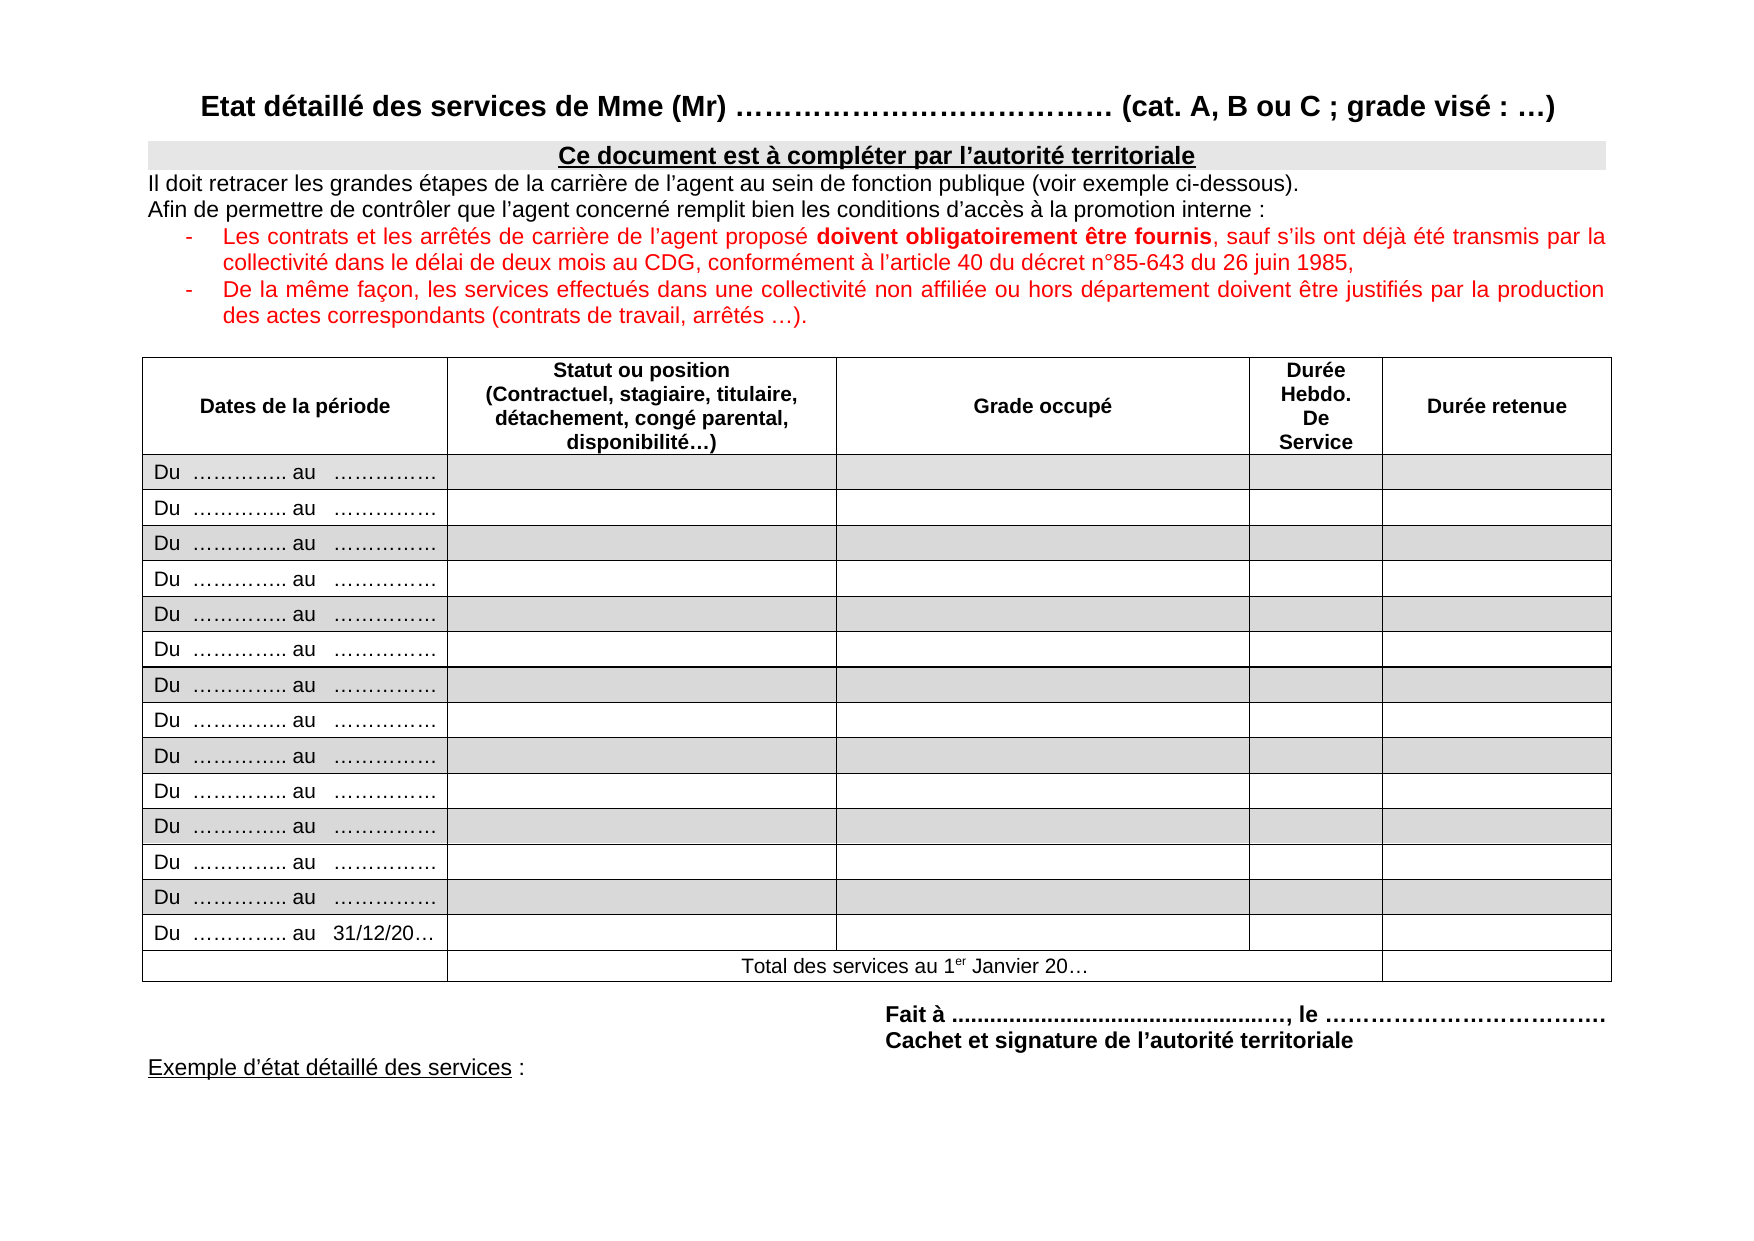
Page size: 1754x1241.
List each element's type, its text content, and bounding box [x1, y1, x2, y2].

table_cell Du ………….. au …………… [143, 845, 447, 879]
table_cell [1383, 490, 1611, 525]
table_cell [837, 880, 1249, 914]
table_cell [448, 561, 836, 596]
table_cell [1383, 915, 1611, 950]
table_cell [837, 915, 1249, 950]
table_cell [1250, 738, 1382, 773]
table_cell Du ………….. au …………… [143, 455, 447, 489]
table_cell [1250, 632, 1382, 666]
table_cell [1250, 668, 1382, 702]
table_cell [448, 526, 836, 560]
table_cell [837, 809, 1249, 843]
table_cell [448, 880, 836, 914]
table_cell [448, 738, 836, 773]
table_cell Du ………….. au …………… [143, 738, 447, 773]
table_cell [837, 774, 1249, 808]
table_cell [448, 845, 836, 879]
list Les contrats et les arrêtés de carrière de l’agent proposé doivent obligatoirement être fournis, sauf s’ils ont déjà été transmis par la collectivité dans le délai de deux mois au CDG, conformément à l’article 40 du décret n°85-643 du 26 juin 1985, [185, 223, 1606, 276]
table_cell [837, 738, 1249, 773]
table_cell [1250, 845, 1382, 879]
table_cell [1383, 845, 1611, 879]
table_cell [1250, 809, 1382, 843]
table_header Statut ou position (Contractuel, stagiaire, titulaire, détachement, congé parental, disponibilité…) [448, 358, 836, 454]
table_cell [1250, 455, 1382, 489]
text Etat détaillé des services de Mme (Mr) ………………………………… (cat. A, B ou C ; grade visé : …) [148, 89, 1609, 122]
text Fait à .................................................…, le ………………………………. [811, 1001, 1606, 1027]
table_cell [837, 490, 1249, 525]
table_cell [448, 668, 836, 702]
text Cachet et signature de l’autorité territoriale [811, 1027, 1606, 1054]
table_cell [1383, 561, 1611, 596]
table_cell [448, 915, 836, 950]
table_cell [1383, 455, 1611, 489]
table_cell [448, 490, 836, 525]
table_cell [1383, 668, 1611, 702]
table_cell Du ………….. au …………… [143, 632, 447, 666]
table_cell [1383, 703, 1611, 737]
table_cell [1250, 561, 1382, 596]
table_cell [1383, 809, 1611, 843]
table_cell Total des services au 1er Janvier 20… [448, 951, 1382, 981]
table_cell [1250, 597, 1382, 631]
table_cell [837, 845, 1249, 879]
table_cell Du ………….. au …………… [143, 668, 447, 702]
list De la même façon, les services effectués dans une collectivité non affiliée ou hors département doivent être justifiés par la production des actes correspondants (contrats de travail, arrêtés …). [185, 276, 1606, 328]
text Il doit retracer les grandes étapes de la carrière de l’agent au sein de fonction publique (voir exemple ci-dessous). [148, 170, 1606, 196]
table_cell Du ………….. au …………… [143, 561, 447, 596]
table_cell [837, 455, 1249, 489]
table_cell [837, 632, 1249, 666]
table_cell Du ………….. au 31/12/20… [143, 915, 447, 950]
text Exemple d’état détaillé des services : [148, 1054, 1606, 1080]
table_cell Du ………….. au …………… [143, 526, 447, 560]
table_cell Du ………….. au …………… [143, 809, 447, 843]
table_cell [1250, 774, 1382, 808]
table_cell [837, 597, 1249, 631]
table_cell [448, 455, 836, 489]
table_cell [1250, 526, 1382, 560]
table_cell [448, 809, 836, 843]
table_cell Du ………….. au …………… [143, 597, 447, 631]
table_cell [1250, 880, 1382, 914]
table_header Durée retenue [1383, 358, 1611, 454]
table_cell [448, 632, 836, 666]
table_cell [837, 668, 1249, 702]
table_cell [1383, 880, 1611, 914]
table_cell [1250, 703, 1382, 737]
text Ce document est à compléter par l’autorité territoriale [148, 141, 1606, 170]
table_cell [837, 526, 1249, 560]
table_cell [1383, 526, 1611, 560]
table_cell [1383, 738, 1611, 773]
table_header Grade occupé [837, 358, 1249, 454]
text Afin de permettre de contrôler que l’agent concerné remplit bien les conditions d’accès à la promotion interne : [148, 196, 1606, 223]
table_cell [448, 774, 836, 808]
table_header Dates de la période [143, 358, 447, 454]
table_cell [1383, 951, 1611, 981]
table_cell [837, 561, 1249, 596]
table_cell [1250, 490, 1382, 525]
table_cell [143, 951, 447, 981]
table_cell [1383, 632, 1611, 666]
table_cell [837, 703, 1249, 737]
table_header Durée Hebdo. De Service [1250, 358, 1382, 454]
table_cell Du ………….. au …………… [143, 774, 447, 808]
table_cell [1250, 915, 1382, 950]
table_cell Du ………….. au …………… [143, 703, 447, 737]
table_cell Du ………….. au …………… [143, 880, 447, 914]
table_cell [1383, 774, 1611, 808]
table_cell [1383, 597, 1611, 631]
table_cell Du ………….. au …………… [143, 490, 447, 525]
table_cell [448, 597, 836, 631]
table_cell [448, 703, 836, 737]
